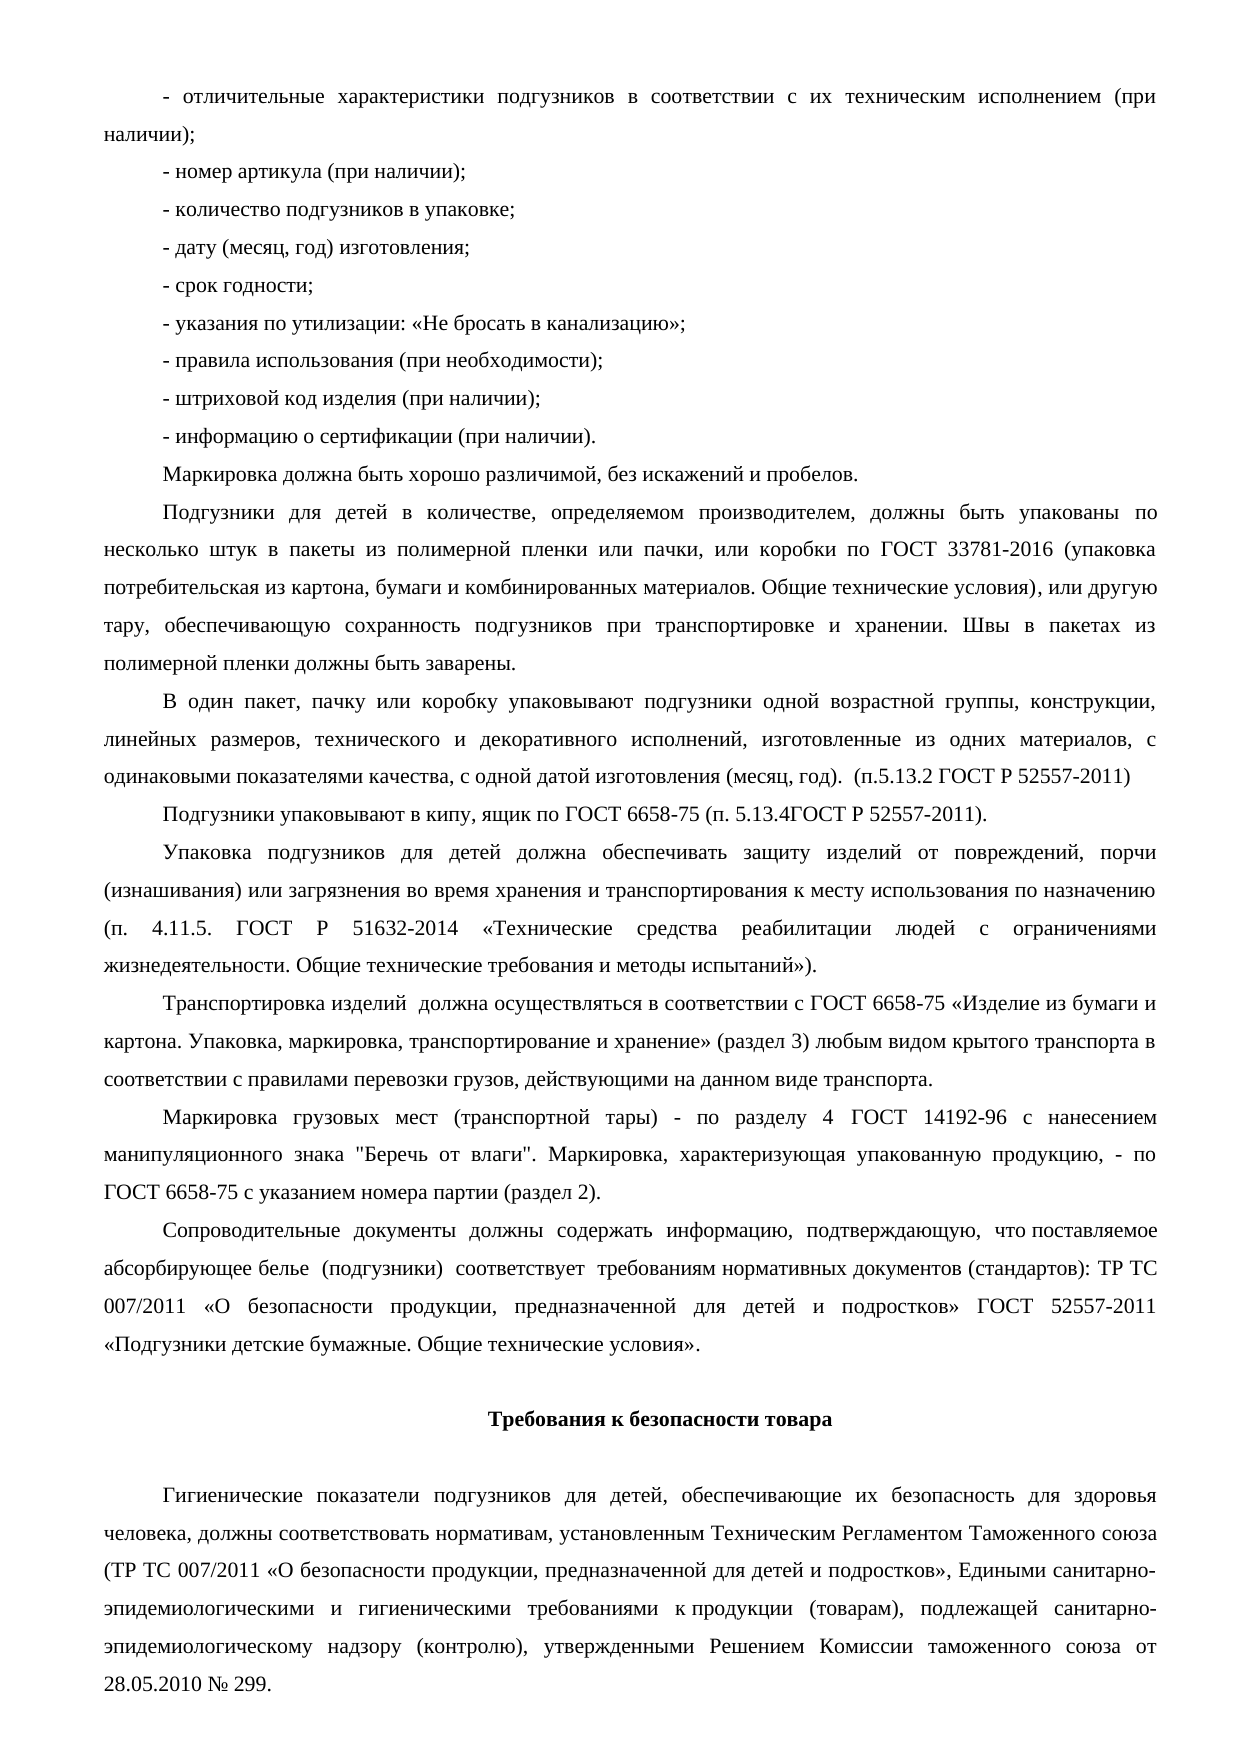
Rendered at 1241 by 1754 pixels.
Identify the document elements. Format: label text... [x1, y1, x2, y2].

text В один пакет, пачку или коробку упаковывают подгузники одной возрастной группы, конструкции, линейных размеров, технического и декоративного исполнений, изготовленные из одних материалов, с одинаковыми показателями качества, с одной датой изготовления (месяц, год). (п.5.13.2 ГОСТ Р 52557-2011) [103, 688, 1157, 788]
text Подгузники для детей в количестве, определяемом производителем, должны быть упакованы по несколько штук в пакеты из полимерной пленки или пачки, или коробки по ГОСТ 33781-2016 (упаковка потребительская из картона, бумаги и комбинированных материалов. Общие технические условия), или другую тару, обеспечивающую сохранность подгузников при транспортировке и хранении. Швы в пакетах из полимерной пленки должны быть заварены. [103, 499, 1157, 675]
text Маркировка грузовых мест (транспортной тары) - по разделу 4 ГОСТ 14192-96 с нанесением манипуляционного знака "Беречь от влаги". Маркировка, характеризующая упакованную продукцию, - по ГОСТ 6658-75 с указанием номера партии (раздел 2). [103, 1104, 1157, 1204]
text - срок годности; [103, 272, 1157, 297]
text - штриховой код изделия (при наличии); [103, 385, 1157, 410]
text - правила использования (при необходимости); [103, 347, 1157, 373]
text Упаковка подгузников для детей должна обеспечивать защиту изделий от повреждений, порчи (изнашивания) или загрязнения во время хранения и транспортирования к месту использования по назначению (п. 4.11.5. ГОСТ Р 51632-2014 «Технические средства реабилитации людей с ограничениями жизнедеятельности. Общие технические требования и методы испытаний»). [103, 839, 1157, 978]
text Подгузники упаковывают в кипу, ящик по ГОСТ 6658-75 (п. 5.13.4ГОСТ Р 52557-2011). [103, 801, 1157, 826]
text - количество подгузников в упаковке; [103, 196, 1157, 221]
text - дату (месяц, год) изготовления; [103, 234, 1157, 259]
text - указания по утилизации: «Не бросать в канализацию»; [103, 309, 1157, 335]
text - номер артикула (при наличии); [103, 158, 1157, 183]
text Сопроводительные документы должны содержать информацию, подтверждающую, что поставляемое абсорбирующее белье (подгузники) соответствует требованиям нормативных документов (стандартов): ТР ТС 007/2011 «О безопасности продукции, предназначенной для детей и подростков» ГОСТ 52557-2011 «Подгузники детские бумажные. Общие технические условия». [103, 1217, 1157, 1356]
text Маркировка должна быть хорошо различимой, без искажений и пробелов. [103, 461, 1157, 486]
text Требования к безопасности товара [103, 1406, 1157, 1431]
text - отличительные характеристики подгузников в соответствии с их техническим исполнением (при наличии); [103, 83, 1157, 146]
text - информацию о сертификации (при наличии). [103, 423, 1157, 448]
text Транспортировка изделий должна осуществляться в соответствии с ГОСТ 6658-75 «Изделие из бумаги и картона. Упаковка, маркировка, транспортирование и хранение» (раздел 3) любым видом крытого транспорта в соответствии с правилами перевозки грузов, действующими на данном виде транспорта. [103, 990, 1157, 1091]
text Гигиенические показатели подгузников для детей, обеспечивающие их безопасность для здоровья человека, должны соответствовать нормативам, установленным Техническим Регламентом Таможенного союза (ТР ТС 007/2011 «О безопасности продукции, предназначенной для детей и подростков», Едиными санитарно-эпидемиологическими и гигиеническими требованиями к продукции (товарам), подлежащей санитарно-эпидемиологическому надзору (контролю), утвержденными Решением Комиссии таможенного союза от 28.05.2010 № 299. [103, 1482, 1157, 1696]
